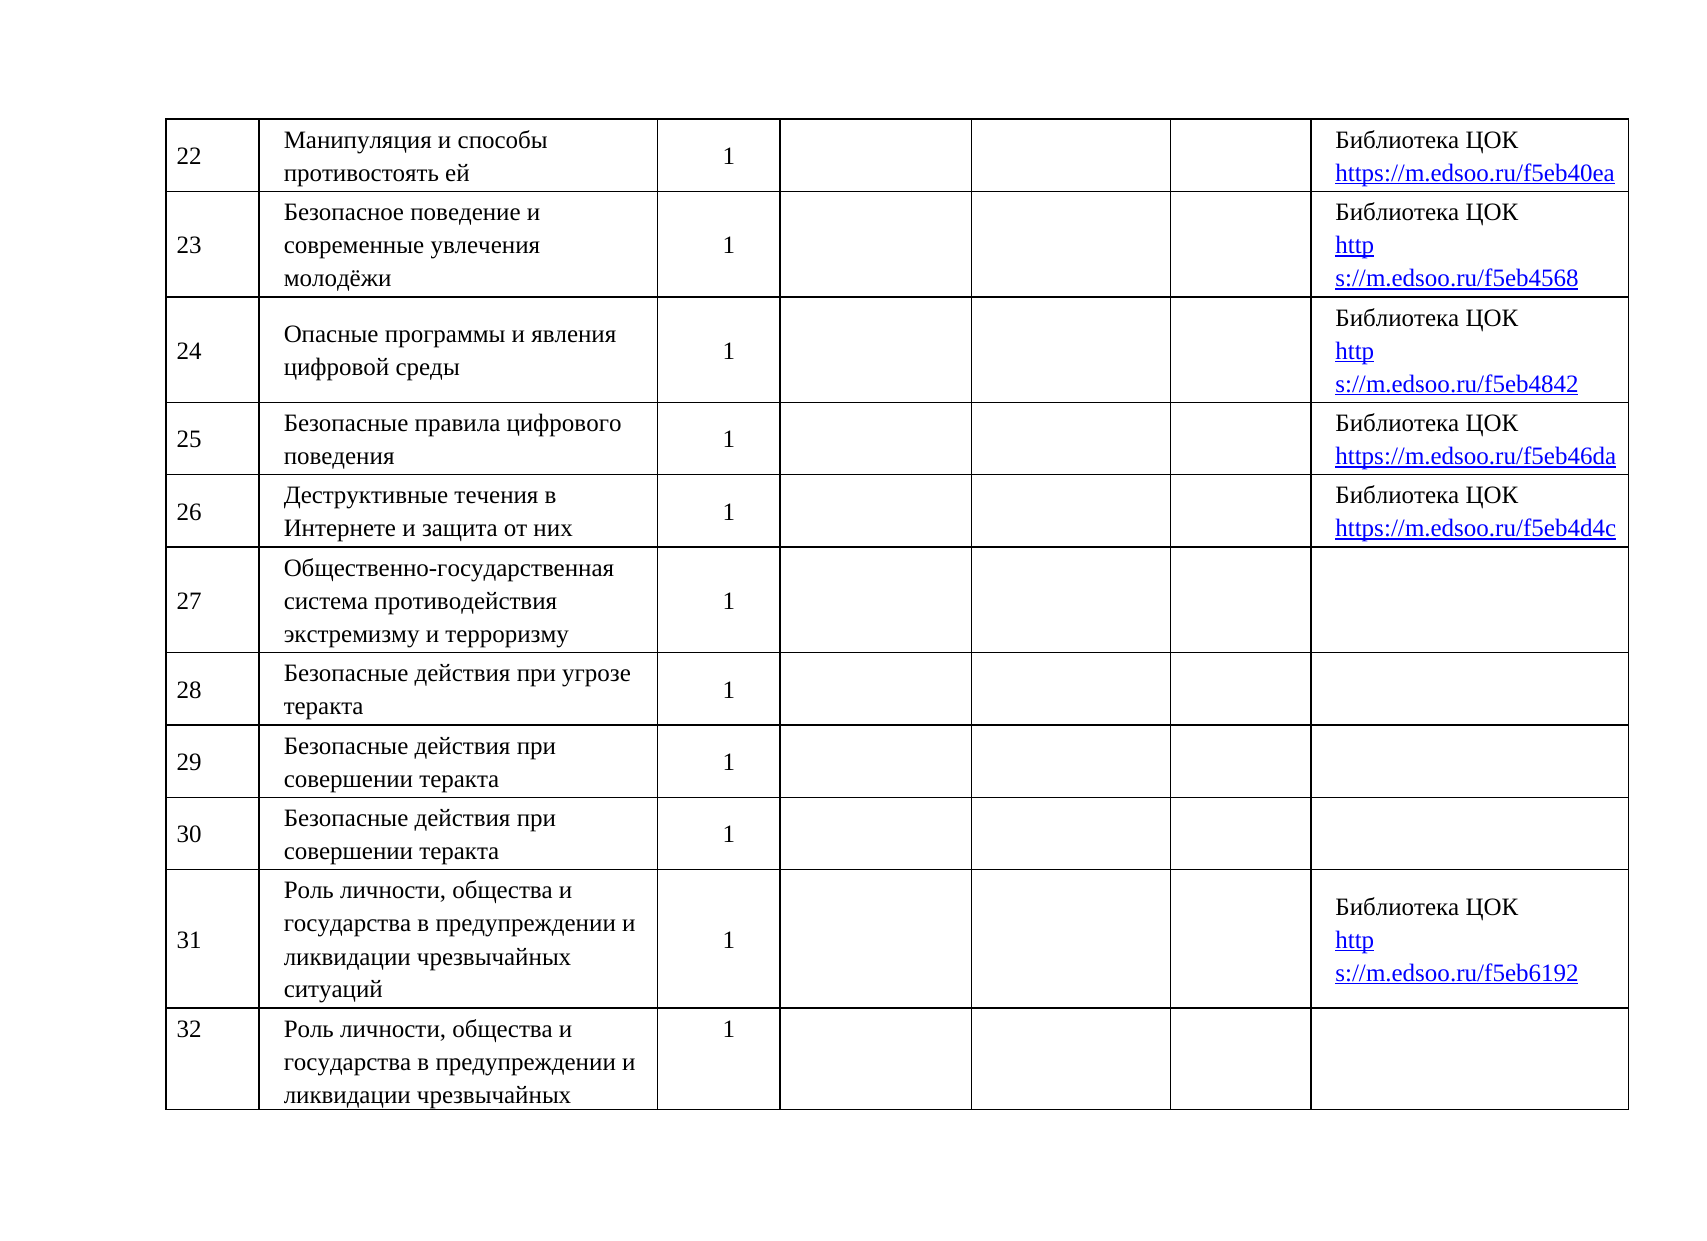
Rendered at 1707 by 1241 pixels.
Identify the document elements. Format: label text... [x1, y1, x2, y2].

table_cell 25 [167, 403, 258, 474]
table_cell 1 [658, 798, 779, 869]
table_cell 1 [658, 548, 779, 652]
table_cell 27 [167, 548, 258, 652]
table_cell Библиотека ЦОК https://m.edsoo.ru/f5eb6192 [1312, 870, 1628, 1007]
table_cell [781, 403, 971, 474]
table_cell [781, 475, 971, 546]
table_cell [781, 1009, 971, 1109]
table_cell [1171, 870, 1310, 1007]
table_cell [972, 475, 1170, 546]
table_cell [1171, 548, 1310, 652]
table_cell Библиотека ЦОК https://m.edsoo.ru/f5eb46da [1312, 403, 1628, 474]
table_cell Деструктивные течения в Интернете и защита от них [260, 475, 657, 546]
table_cell Безопасные правила цифрового поведения [260, 403, 657, 474]
table_cell 1 [658, 726, 779, 796]
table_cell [260, 870, 657, 1007]
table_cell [260, 1009, 657, 1109]
table_cell 23 [167, 192, 258, 296]
table_cell [972, 726, 1170, 796]
table_cell Библиотека ЦОК https://m.edsoo.ru/f5eb4d4c [1312, 475, 1628, 546]
table_cell [972, 403, 1170, 474]
table_cell [1312, 726, 1628, 796]
table_cell [1312, 653, 1628, 724]
table_cell 1 [658, 120, 779, 191]
table_cell [972, 798, 1170, 869]
table_cell Библиотека ЦОК https://m.edsoo.ru/f5eb4568 [1312, 192, 1628, 296]
table_cell [781, 726, 971, 796]
table_cell [1171, 798, 1310, 869]
table_cell [781, 653, 971, 724]
table_cell [972, 298, 1170, 401]
table_cell [1171, 192, 1310, 296]
table_cell [1312, 548, 1628, 652]
table_cell [972, 192, 1170, 296]
table_cell [1171, 298, 1310, 401]
table_cell [1171, 475, 1310, 546]
table_cell [781, 870, 971, 1007]
table_cell 26 [167, 475, 258, 546]
table_cell 28 [167, 653, 258, 724]
table_cell [972, 870, 1170, 1007]
table_cell [781, 298, 971, 401]
table_cell [1312, 798, 1628, 869]
table_cell 30 [167, 798, 258, 869]
table_cell [972, 120, 1170, 191]
table_cell 31 [167, 870, 258, 1007]
table_cell [781, 192, 971, 296]
table_cell 32 [167, 1009, 258, 1109]
table_cell Манипуляция и способы противостоять ей [260, 120, 657, 191]
table_cell 29 [167, 726, 258, 796]
table_cell Общественно-государственная система противодействия экстремизму и терроризму [260, 548, 657, 652]
table_cell [1312, 1009, 1628, 1109]
table_cell Безопасные действия при совершении теракта [260, 726, 657, 796]
table_cell Безопасное поведение и современные увлечения молодёжи [260, 192, 657, 296]
table_cell 1 [658, 870, 779, 1007]
table_cell 1 [658, 653, 779, 724]
table_cell 22 [167, 120, 258, 191]
table_cell 1 [658, 403, 779, 474]
table_cell Библиотека ЦОК https://m.edsoo.ru/f5eb4842 [1312, 298, 1628, 401]
table_cell 24 [167, 298, 258, 401]
table_cell 1 [658, 475, 779, 546]
table_cell 1 [658, 298, 779, 401]
table_cell Библиотека ЦОК https://m.edsoo.ru/f5eb40ea [1312, 120, 1628, 191]
table_cell [1171, 1009, 1310, 1109]
table_cell [1171, 726, 1310, 796]
table_cell [781, 798, 971, 869]
table_cell [972, 1009, 1170, 1109]
table_cell Безопасные действия при угрозе теракта [260, 653, 657, 724]
table_cell 1 [658, 192, 779, 296]
table_cell [781, 120, 971, 191]
table_cell [972, 653, 1170, 724]
table_cell [781, 548, 971, 652]
table_cell [1171, 120, 1310, 191]
table_cell Опасные программы и явления цифровой среды [260, 298, 657, 401]
table_cell Безопасные действия при совершении теракта [260, 798, 657, 869]
table_cell 1 [658, 1009, 779, 1109]
table_cell [1171, 653, 1310, 724]
table_cell [972, 548, 1170, 652]
table_cell [1171, 403, 1310, 474]
